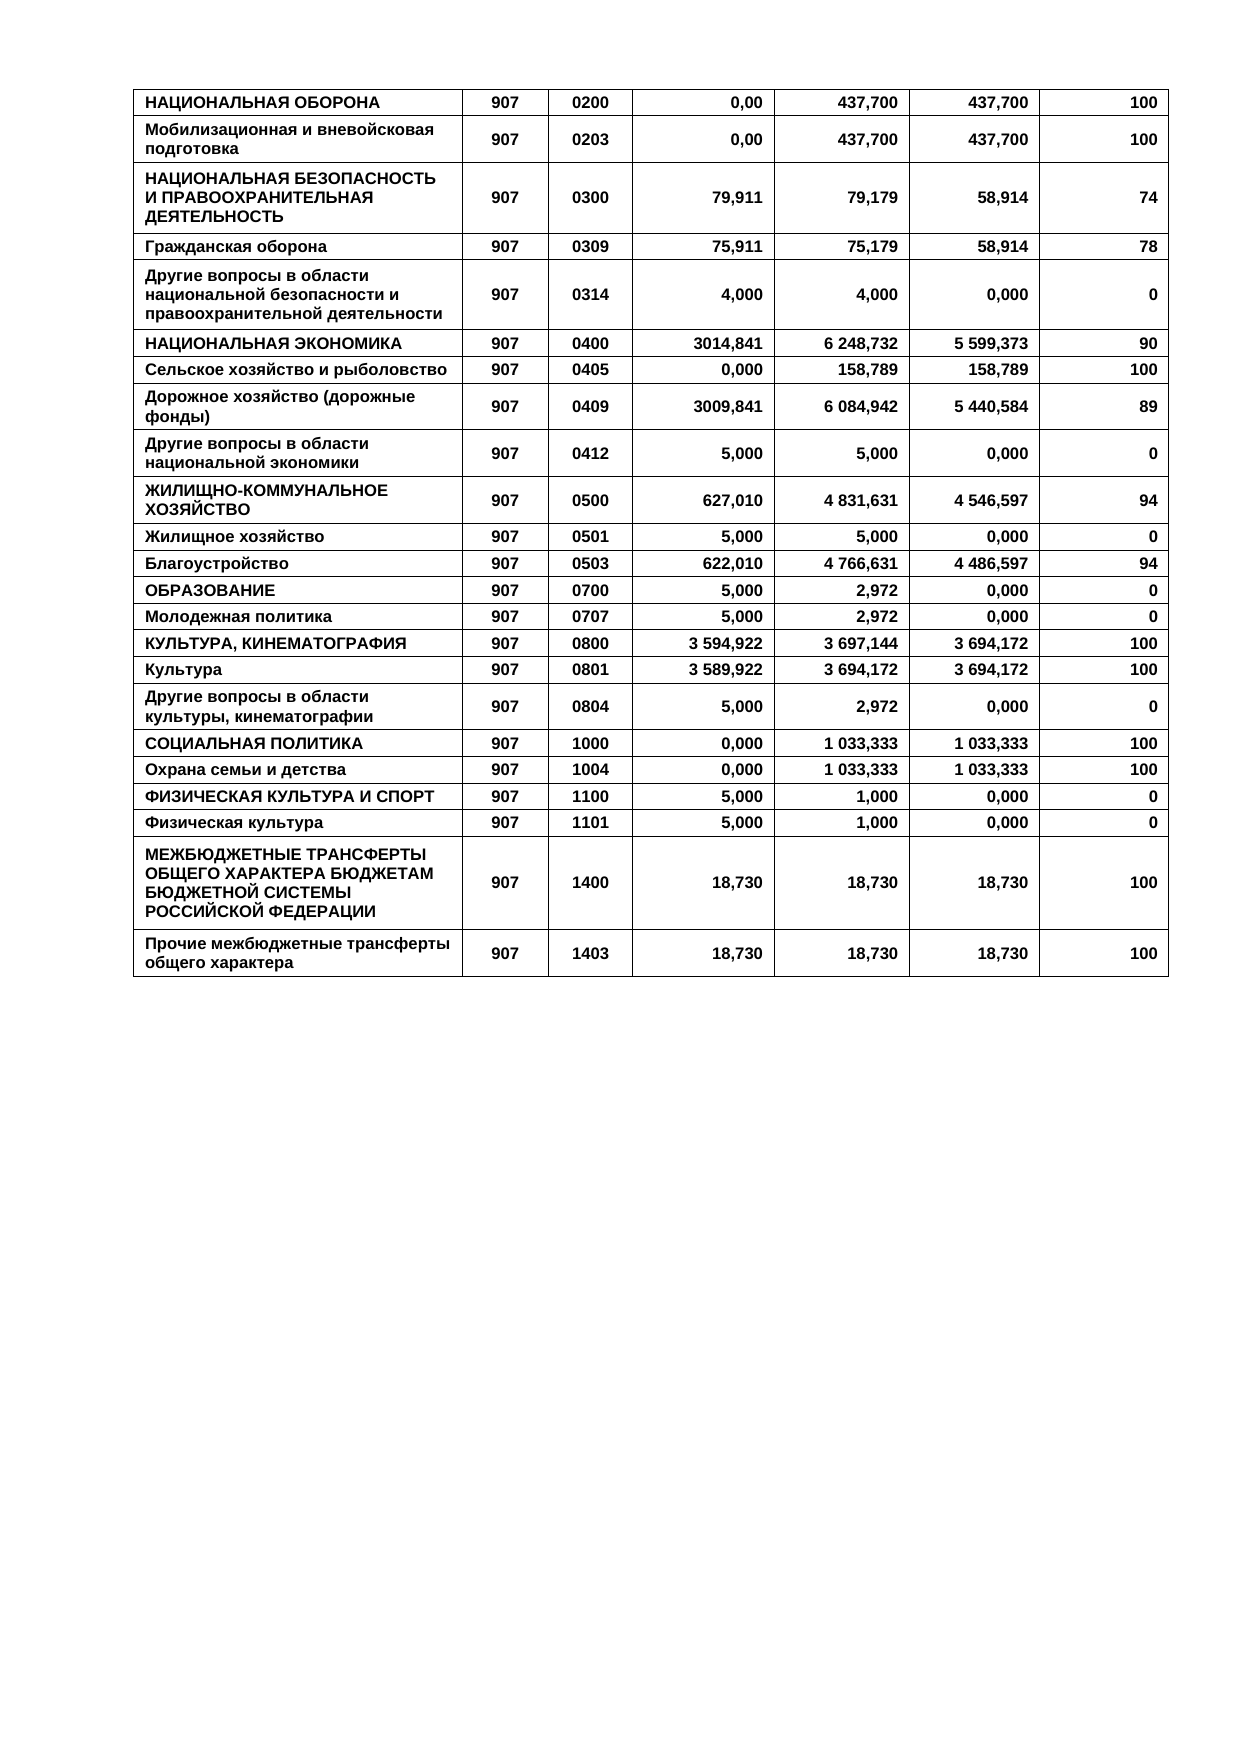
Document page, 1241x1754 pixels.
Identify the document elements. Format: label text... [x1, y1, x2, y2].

table_cell 907 [463, 116, 548, 162]
table_cell 3009,841 [633, 384, 774, 429]
table_cell 6 084,942 [775, 384, 909, 429]
table_cell 0300 [549, 163, 632, 232]
table_cell ФИЗИЧЕСКАЯ КУЛЬТУРА И СПОРТ [134, 784, 462, 809]
table_cell 1,000 [775, 810, 909, 836]
table_cell ОБРАЗОВАНИЕ [134, 577, 462, 603]
table_cell 907 [463, 757, 548, 782]
table_cell 0314 [549, 260, 632, 329]
table_cell 100 [1040, 757, 1168, 782]
table_cell 58,914 [910, 234, 1039, 259]
table_cell 0501 [549, 524, 632, 549]
table_cell 437,700 [775, 116, 909, 162]
table_cell СОЦИАЛЬНАЯ ПОЛИТИКА [134, 730, 462, 756]
table_cell 907 [463, 577, 548, 603]
table_cell 75,179 [775, 234, 909, 259]
table_cell 0,000 [910, 784, 1039, 809]
table_cell 0 [1040, 684, 1168, 729]
table_cell 907 [463, 430, 548, 476]
table_cell 5,000 [633, 577, 774, 603]
table_cell 907 [463, 784, 548, 809]
table_cell 3 594,922 [633, 630, 774, 656]
table_cell 3 694,172 [910, 657, 1039, 682]
table_cell 100 [1040, 630, 1168, 656]
table_cell 0,000 [633, 730, 774, 756]
table_cell 4 831,631 [775, 477, 909, 523]
table_cell 0,000 [910, 260, 1039, 329]
table_cell 0,000 [633, 757, 774, 782]
table_cell 0200 [549, 90, 632, 115]
table_cell 18,730 [775, 837, 909, 929]
table_cell 5,000 [633, 810, 774, 836]
table_cell 0,000 [910, 577, 1039, 603]
table_cell 907 [463, 551, 548, 576]
table_cell 18,730 [633, 930, 774, 976]
table_cell 1403 [549, 930, 632, 976]
table_cell 90 [1040, 330, 1168, 356]
table_cell 0405 [549, 357, 632, 382]
table_cell ЖИЛИЩНО-КОММУНАЛЬНОЕ ХОЗЯЙСТВО [134, 477, 462, 523]
table_cell 437,700 [775, 90, 909, 115]
table_cell 907 [463, 657, 548, 682]
table_cell 5 599,373 [910, 330, 1039, 356]
table_cell 907 [463, 357, 548, 382]
table_cell 100 [1040, 930, 1168, 976]
table_cell 0,000 [910, 430, 1039, 476]
table_cell 4,000 [633, 260, 774, 329]
table_cell 0 [1040, 430, 1168, 476]
table_cell Другие вопросы в области национальной безопасности и правоохранительной деятельности [134, 260, 462, 329]
table_cell 907 [463, 630, 548, 656]
table_cell 3 694,172 [910, 630, 1039, 656]
table_cell 1 033,333 [910, 757, 1039, 782]
table_cell 4 486,597 [910, 551, 1039, 576]
table_cell Культура [134, 657, 462, 682]
table_cell Другие вопросы в области культуры, кинематографии [134, 684, 462, 729]
table_cell 4 546,597 [910, 477, 1039, 523]
table_cell Гражданская оборона [134, 234, 462, 259]
table_cell 0804 [549, 684, 632, 729]
table_cell 2,972 [775, 604, 909, 629]
table_cell 1 033,333 [775, 757, 909, 782]
table_cell 1101 [549, 810, 632, 836]
table_cell 18,730 [910, 837, 1039, 929]
table_cell 0 [1040, 524, 1168, 549]
table_cell 1004 [549, 757, 632, 782]
table_cell 3 589,922 [633, 657, 774, 682]
table_cell 907 [463, 837, 548, 929]
table_cell 0409 [549, 384, 632, 429]
table_cell Физическая культура [134, 810, 462, 836]
table_cell 907 [463, 730, 548, 756]
table_cell 18,730 [775, 930, 909, 976]
table_cell 907 [463, 330, 548, 356]
table_cell Охрана семьи и детства [134, 757, 462, 782]
table_cell 5,000 [775, 430, 909, 476]
table_cell 58,914 [910, 163, 1039, 232]
table_cell 0,000 [910, 604, 1039, 629]
table_cell 5,000 [633, 524, 774, 549]
table_cell 907 [463, 684, 548, 729]
table_cell 907 [463, 604, 548, 629]
table_cell 0700 [549, 577, 632, 603]
table_cell 100 [1040, 116, 1168, 162]
table_cell 0503 [549, 551, 632, 576]
table_cell 100 [1040, 657, 1168, 682]
table_cell НАЦИОНАЛЬНАЯ ОБОРОНА [134, 90, 462, 115]
table_cell Молодежная политика [134, 604, 462, 629]
table_cell 1400 [549, 837, 632, 929]
table_cell 3 694,172 [775, 657, 909, 682]
table_cell 18,730 [910, 930, 1039, 976]
table_cell Жилищное хозяйство [134, 524, 462, 549]
table_cell 5,000 [633, 430, 774, 476]
table_cell 907 [463, 524, 548, 549]
table_cell 907 [463, 260, 548, 329]
table_cell 0,00 [633, 90, 774, 115]
table_cell 2,972 [775, 577, 909, 603]
table_cell 1,000 [775, 784, 909, 809]
table_cell 79,911 [633, 163, 774, 232]
table_cell 907 [463, 384, 548, 429]
table_cell 0 [1040, 810, 1168, 836]
table_cell 94 [1040, 551, 1168, 576]
table_cell 627,010 [633, 477, 774, 523]
table_cell 18,730 [633, 837, 774, 929]
table_cell 907 [463, 477, 548, 523]
table_cell 0400 [549, 330, 632, 356]
table_cell 0801 [549, 657, 632, 682]
table_cell 622,010 [633, 551, 774, 576]
table_cell 907 [463, 930, 548, 976]
table_cell 907 [463, 234, 548, 259]
table_cell 74 [1040, 163, 1168, 232]
table_cell 4,000 [775, 260, 909, 329]
table_cell 3014,841 [633, 330, 774, 356]
table_cell 0 [1040, 260, 1168, 329]
table_cell 907 [463, 163, 548, 232]
table_cell 0 [1040, 604, 1168, 629]
table_cell НАЦИОНАЛЬНАЯ БЕЗОПАСНОСТЬ И ПРАВООХРАНИТЕЛЬНАЯ ДЕЯТЕЛЬНОСТЬ [134, 163, 462, 232]
table_cell 0412 [549, 430, 632, 476]
table_cell 100 [1040, 730, 1168, 756]
table_cell 2,972 [775, 684, 909, 729]
table_cell 5,000 [633, 684, 774, 729]
table_cell 0309 [549, 234, 632, 259]
table_cell 158,789 [910, 357, 1039, 382]
table_cell 100 [1040, 90, 1168, 115]
table_cell НАЦИОНАЛЬНАЯ ЭКОНОМИКА [134, 330, 462, 356]
table_cell 437,700 [910, 90, 1039, 115]
table_cell 3 697,144 [775, 630, 909, 656]
table_cell 78 [1040, 234, 1168, 259]
table_cell 100 [1040, 837, 1168, 929]
table_cell 79,179 [775, 163, 909, 232]
table_cell 0203 [549, 116, 632, 162]
table_cell 907 [463, 90, 548, 115]
table_cell Дорожное хозяйство (дорожные фонды) [134, 384, 462, 429]
table_cell 1 033,333 [910, 730, 1039, 756]
table_cell 158,789 [775, 357, 909, 382]
table_cell 75,911 [633, 234, 774, 259]
table_cell Другие вопросы в области национальной экономики [134, 430, 462, 476]
table_cell 1 033,333 [775, 730, 909, 756]
table_cell 5,000 [775, 524, 909, 549]
table_cell 0707 [549, 604, 632, 629]
table_cell 0 [1040, 577, 1168, 603]
table_cell 6 248,732 [775, 330, 909, 356]
table_cell 5,000 [633, 784, 774, 809]
table_cell Сельское хозяйство и рыболовство [134, 357, 462, 382]
table_cell Мобилизационная и вневойсковая подготовка [134, 116, 462, 162]
table_cell 1100 [549, 784, 632, 809]
table_cell 89 [1040, 384, 1168, 429]
table_cell 0,000 [910, 524, 1039, 549]
table_cell 1000 [549, 730, 632, 756]
table_cell 437,700 [910, 116, 1039, 162]
table_cell 0800 [549, 630, 632, 656]
table_cell 0500 [549, 477, 632, 523]
table_cell 5,000 [633, 604, 774, 629]
table_cell 5 440,584 [910, 384, 1039, 429]
table_cell 907 [463, 810, 548, 836]
table_cell Прочие межбюджетные трансферты общего характера [134, 930, 462, 976]
table_cell 4 766,631 [775, 551, 909, 576]
table_cell 0,000 [910, 810, 1039, 836]
table_cell КУЛЬТУРА, КИНЕМАТОГРАФИЯ [134, 630, 462, 656]
table_cell Благоустройство [134, 551, 462, 576]
table_cell 100 [1040, 357, 1168, 382]
table_cell МЕЖБЮДЖЕТНЫЕ ТРАНСФЕРТЫ ОБЩЕГО ХАРАКТЕРА БЮДЖЕТАМ БЮДЖЕТНОЙ СИСТЕМЫ РОССИЙСКОЙ ФЕДЕРАЦИИ [134, 837, 462, 929]
table_cell 0 [1040, 784, 1168, 809]
table_cell 94 [1040, 477, 1168, 523]
table_cell 0,000 [633, 357, 774, 382]
table_cell 0,000 [910, 684, 1039, 729]
table_cell 0,00 [633, 116, 774, 162]
